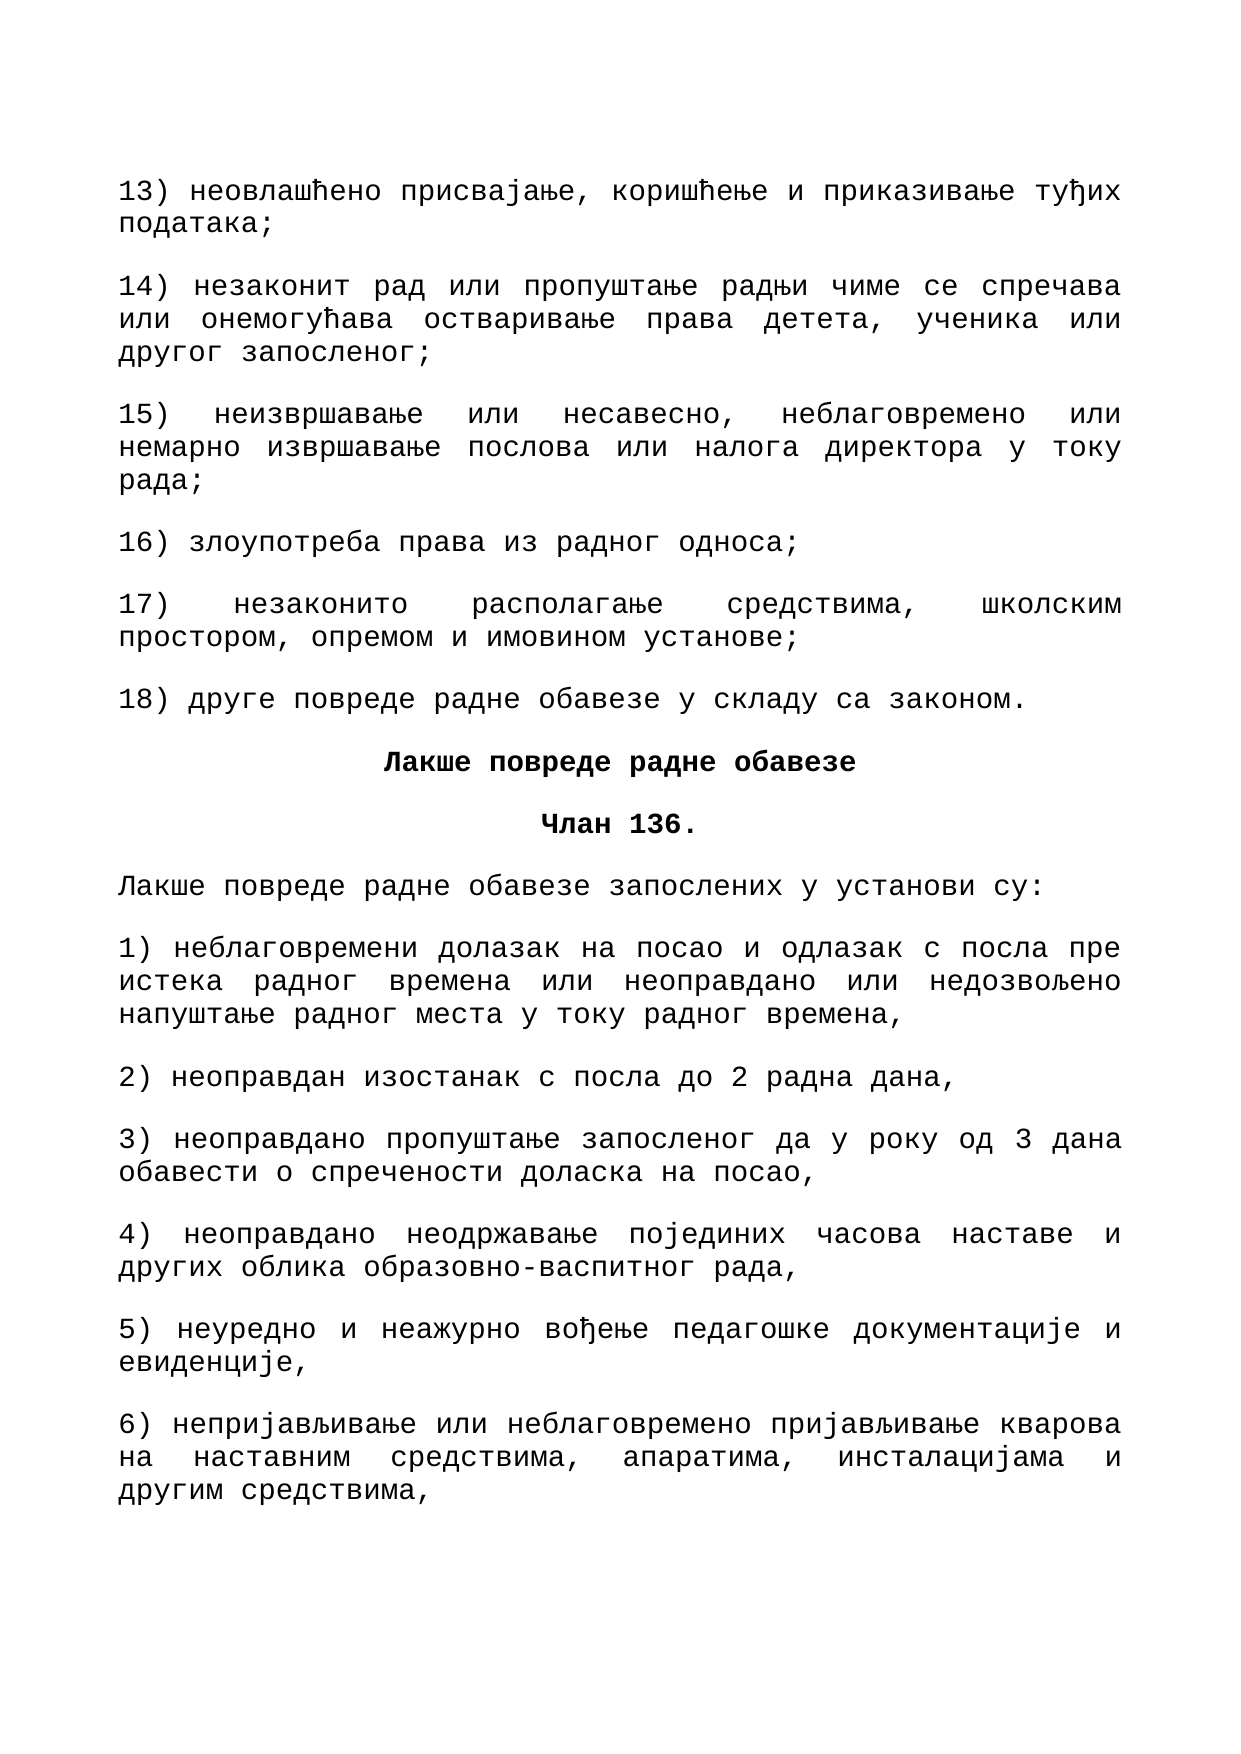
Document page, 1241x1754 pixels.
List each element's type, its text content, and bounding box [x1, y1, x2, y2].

text 16) злоупотреба права из радног односа; [118, 527, 1122, 560]
text 17) незаконито располагање средствима, школским простором, опремом и имовином установе; [118, 589, 1122, 656]
text 18) друге повреде радне обавезе у складу са законом. [118, 685, 1122, 718]
text 15) неизвршавање или несавесно, неблаговремено или немарно извршавање послова или налога директора у току рада; [118, 399, 1122, 498]
text Члан 136. [118, 809, 1122, 842]
text 5) неуредно и неажурно вођење педагошке документације и евиденције, [118, 1314, 1122, 1380]
text 3) неоправдано пропуштање запосленог да у року од 3 дана обавести о спречености доласка на посао, [118, 1124, 1122, 1190]
text Лакше повреде радне обавезе [118, 747, 1122, 780]
text 4) неоправдано неодржавање појединих часова наставе и других облика образовно-васпитног рада, [118, 1219, 1122, 1285]
text 2) неоправдан изостанак с посла до 2 радна дана, [118, 1062, 1122, 1095]
text 6) непријављивање или неблаговремено пријављивање кварова на наставним средствима, апаратима, инсталацијама и другим средствима, [118, 1409, 1122, 1508]
text Лакше повреде радне обавезе запослених у установи су: [118, 871, 1122, 904]
text 13) неовлашћено присвајање, коришћење и приказивање туђих података; [118, 176, 1122, 242]
text 1) неблаговремени долазак на посао и одлазак с посла пре истека радног времена или неоправдано или недозвољено напуштање радног места у току радног времена, [118, 933, 1122, 1032]
text 14) незаконит рад или пропуштање радњи чиме се спречава или онемогућава остваривање права детета, ученика или другог запосленог; [118, 271, 1122, 370]
